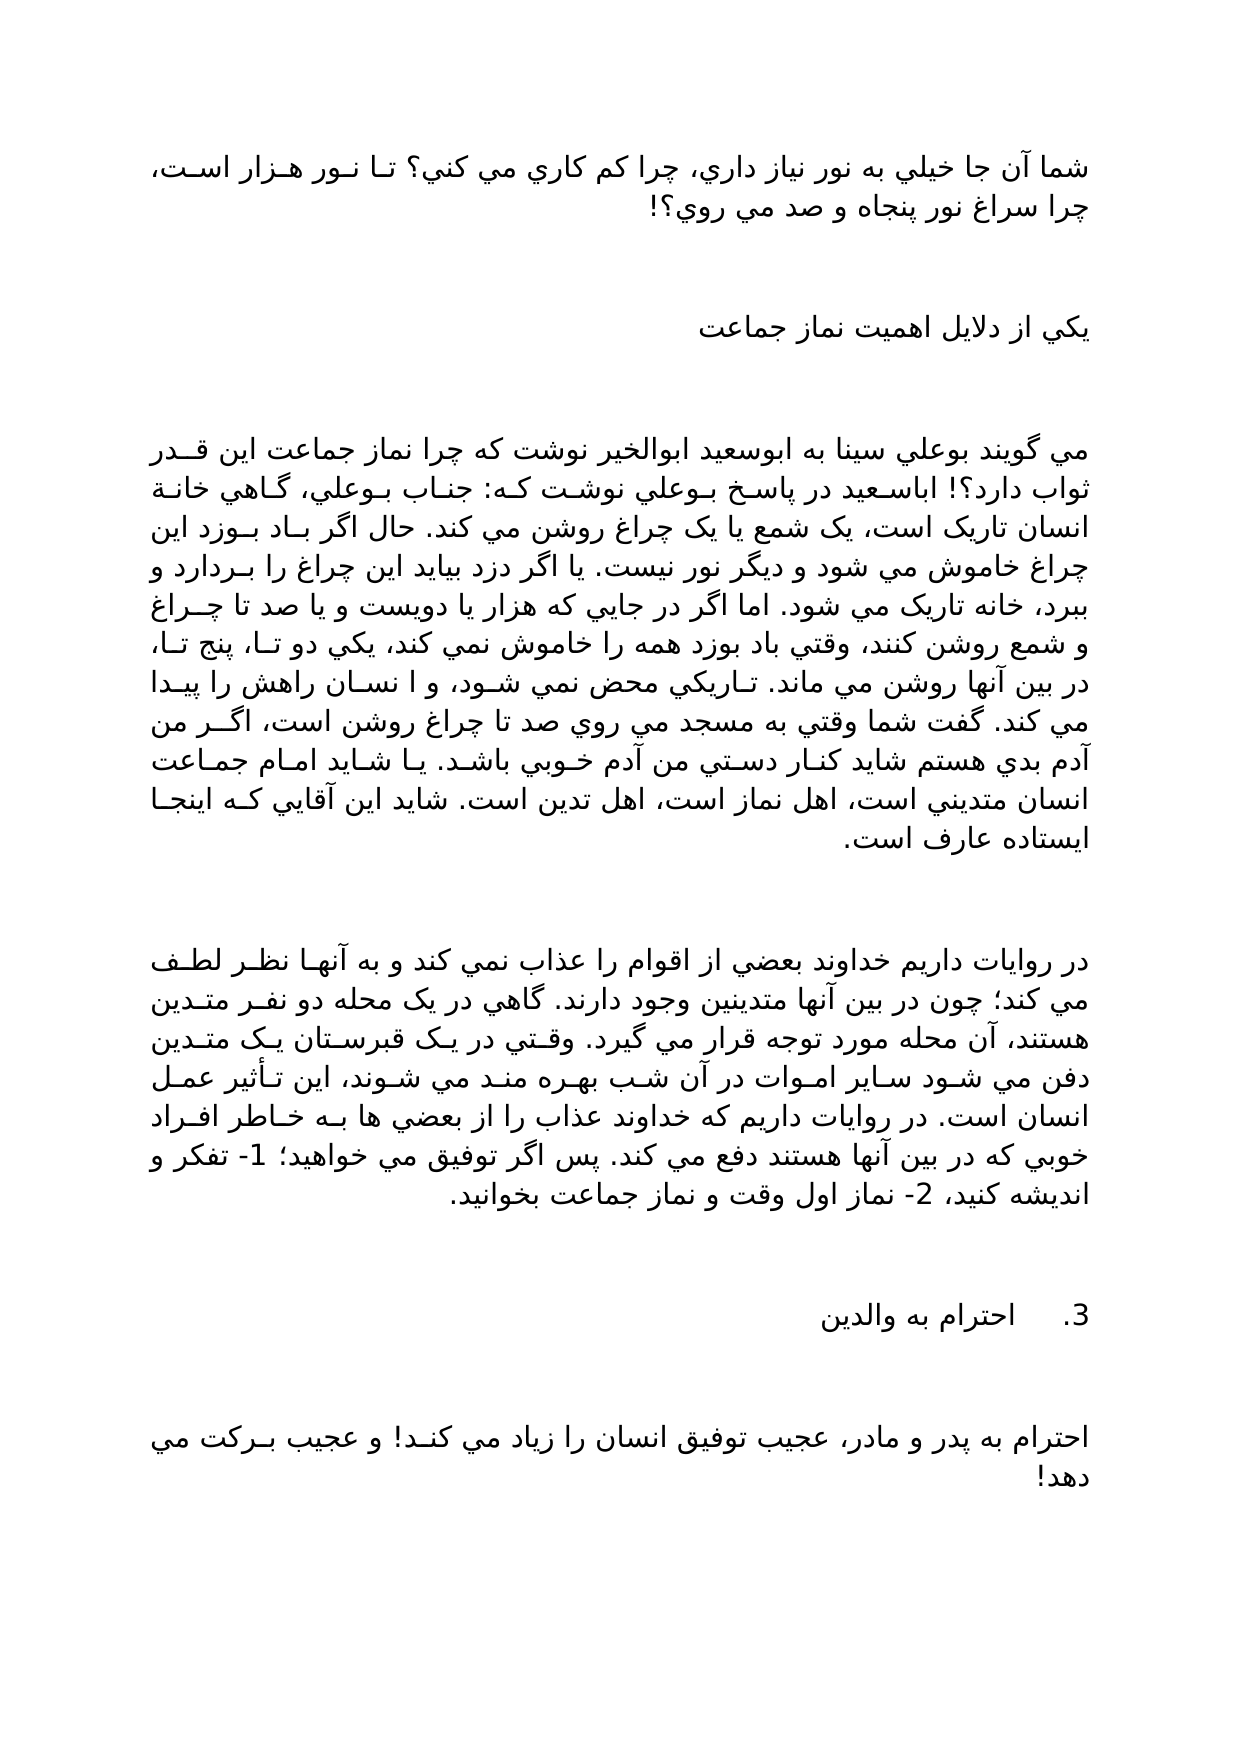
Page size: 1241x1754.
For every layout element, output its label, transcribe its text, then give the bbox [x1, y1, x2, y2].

text يکي از دلايل اهميت نماز جماعت [150, 311, 1090, 344]
text مي گويند بوعلي سينا به ابوسعيد ابوالخير نوشت که چرا نماز جماعت اين قدر ثواب دارد؟! اباسعيد در پاسخ بوعلي نوشت که: جناب بوعلي، گاهي خانة انسان تاريک است، يک شمع يا يک چراغ روشن مي کند. حال اگر باد بوزد اين چراغ خاموش مي شود و ديگر نور نيست. يا اگر دزد بيايد اين چراغ را بردارد و ببرد، خانه تاريک مي شود. اما اگر در جايي که هزار يا دويست و يا صد تا چراغ و شمع روشن کنند، وقتي باد بوزد همه را خاموش نمي کند، يکي دو تا، پنج تا، در بين آنها روشن مي ماند. تاريکي محض نمي شود، و ا نسان راهش را پيدا مي کند. گفت شما وقتي به مسجد مي روي صد تا چراغ روشن است، اگر من آدم بدي هستم شايد کنار دستي من آدم خوبي باشد. يا شايد امام جماعت انسان متديني است، اهل نماز است، اهل تدين است. شايد اين آقايي که اينجا ايستاده عارف است. [150, 432, 1090, 856]
text 3. احترام به والدين [150, 1298, 1090, 1332]
text احترام به پدر و مادر، عجيب توفيق انسان را زياد مي کند! و عجيب برکت مي دهد! [150, 1420, 1090, 1493]
text در روايات داريم خداوند بعضي از اقوام را عذاب نمي کند و به آنها نظر لطف مي کند؛ چون در بين آنها متدينين وجود دارند. گاهي در يک محله دو نفر متدين هستند، آن محله مورد توجه قرار مي گيرد. وقتي در يک قبرستان يک متدين دفن مي شود ساير اموات در آن شب بهره مند مي شوند، اين تأثير عمل انسان است. در روايات داريم که خداوند عذاب را از بعضي ها به خاطر افراد خوبي که در بين آنها هستند دفع مي کند. پس اگر توفيق مي خواهيد؛ 1- تفکر و انديشه کنيد، 2- نماز اول وقت و نماز جماعت بخوانيد. [150, 943, 1090, 1211]
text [150, 150, 1090, 223]
